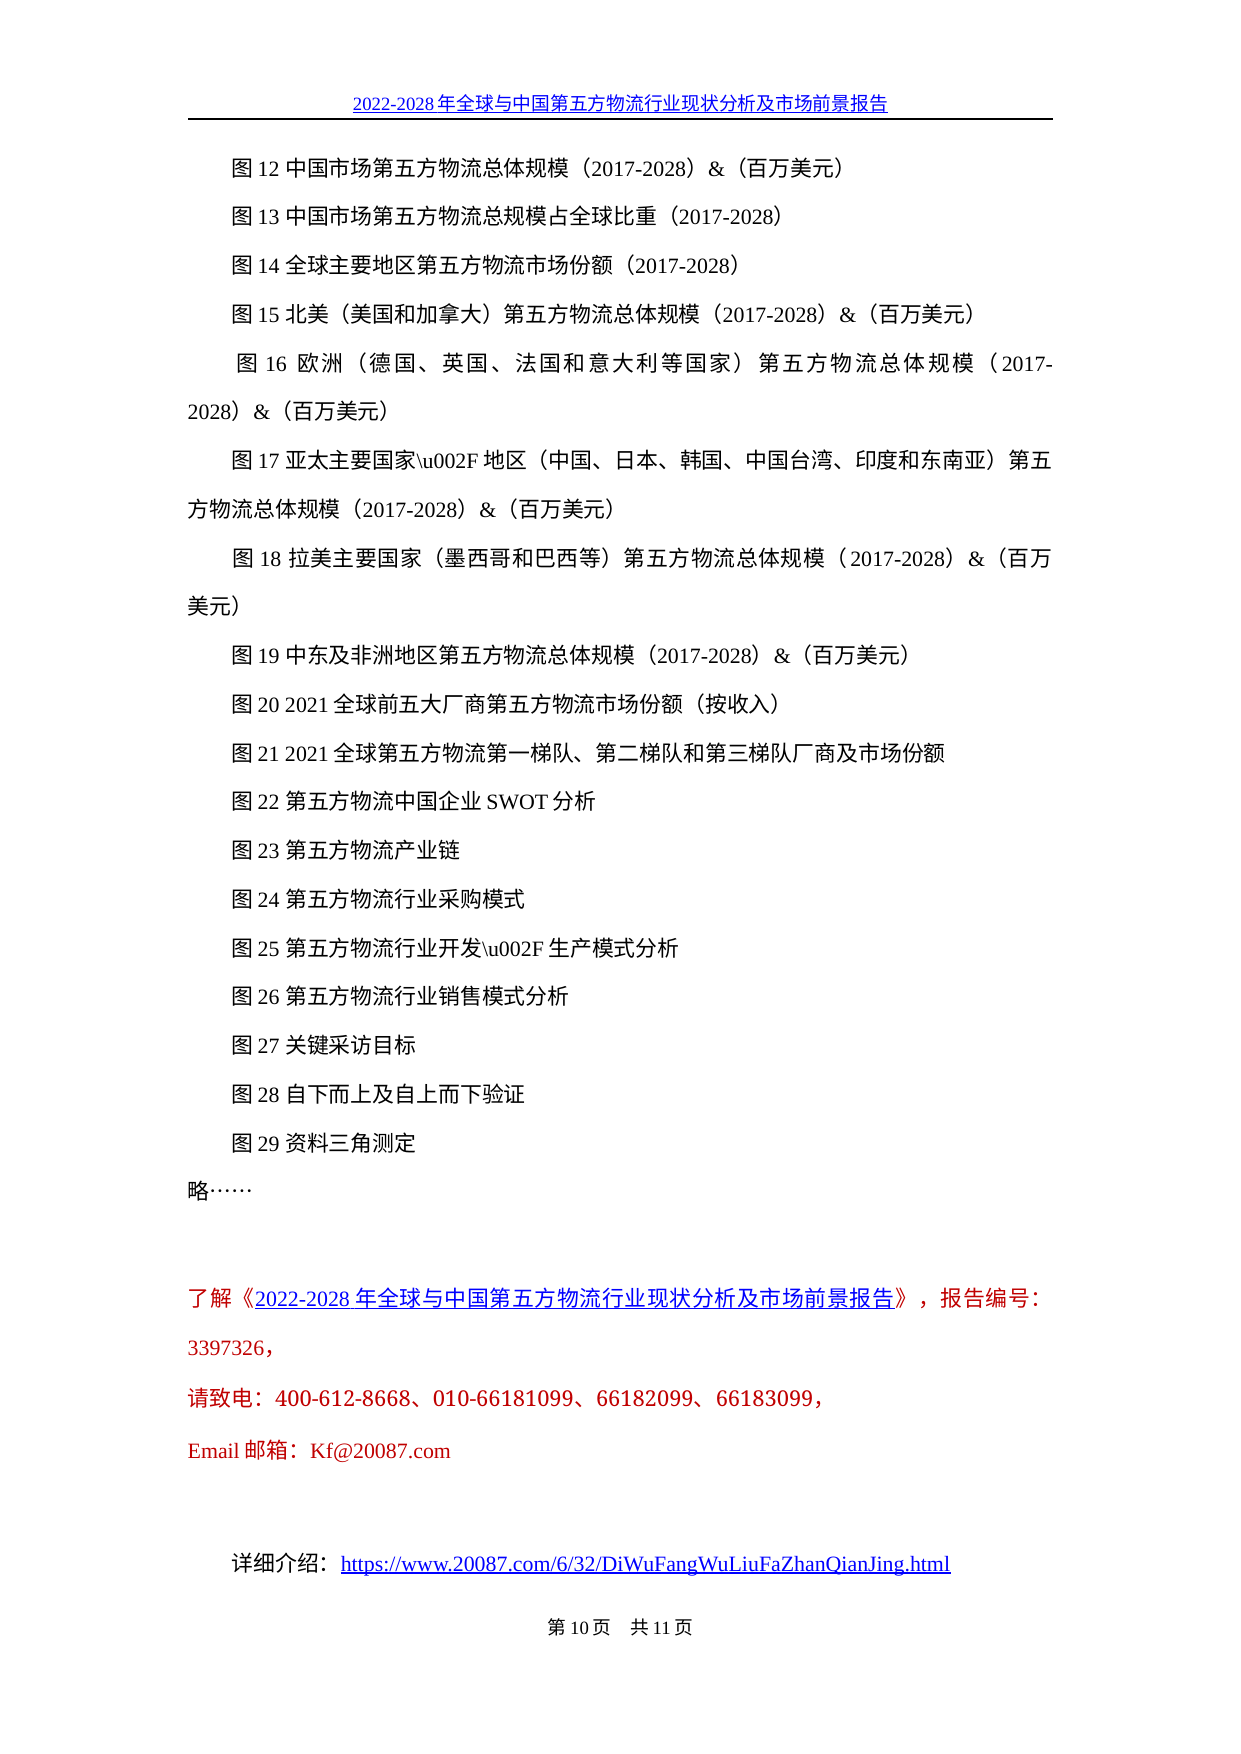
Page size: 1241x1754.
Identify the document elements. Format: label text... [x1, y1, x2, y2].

text 了解《2022-2028年全球与中国第五方物流行业现状分析及市场前景报告》，报告编号：3397326， [187, 1280, 1053, 1362]
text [187, 150, 1053, 1206]
text 详细介绍：https://www.20087.com/6/32/DiWuFangWuLiuFaZhanQianJing.html [187, 1545, 1053, 1578]
text 请致电：400-612-8668、010-66181099、66182099、66183099， [187, 1381, 1053, 1413]
text Email邮箱：Kf@20087.com [187, 1432, 1053, 1465]
